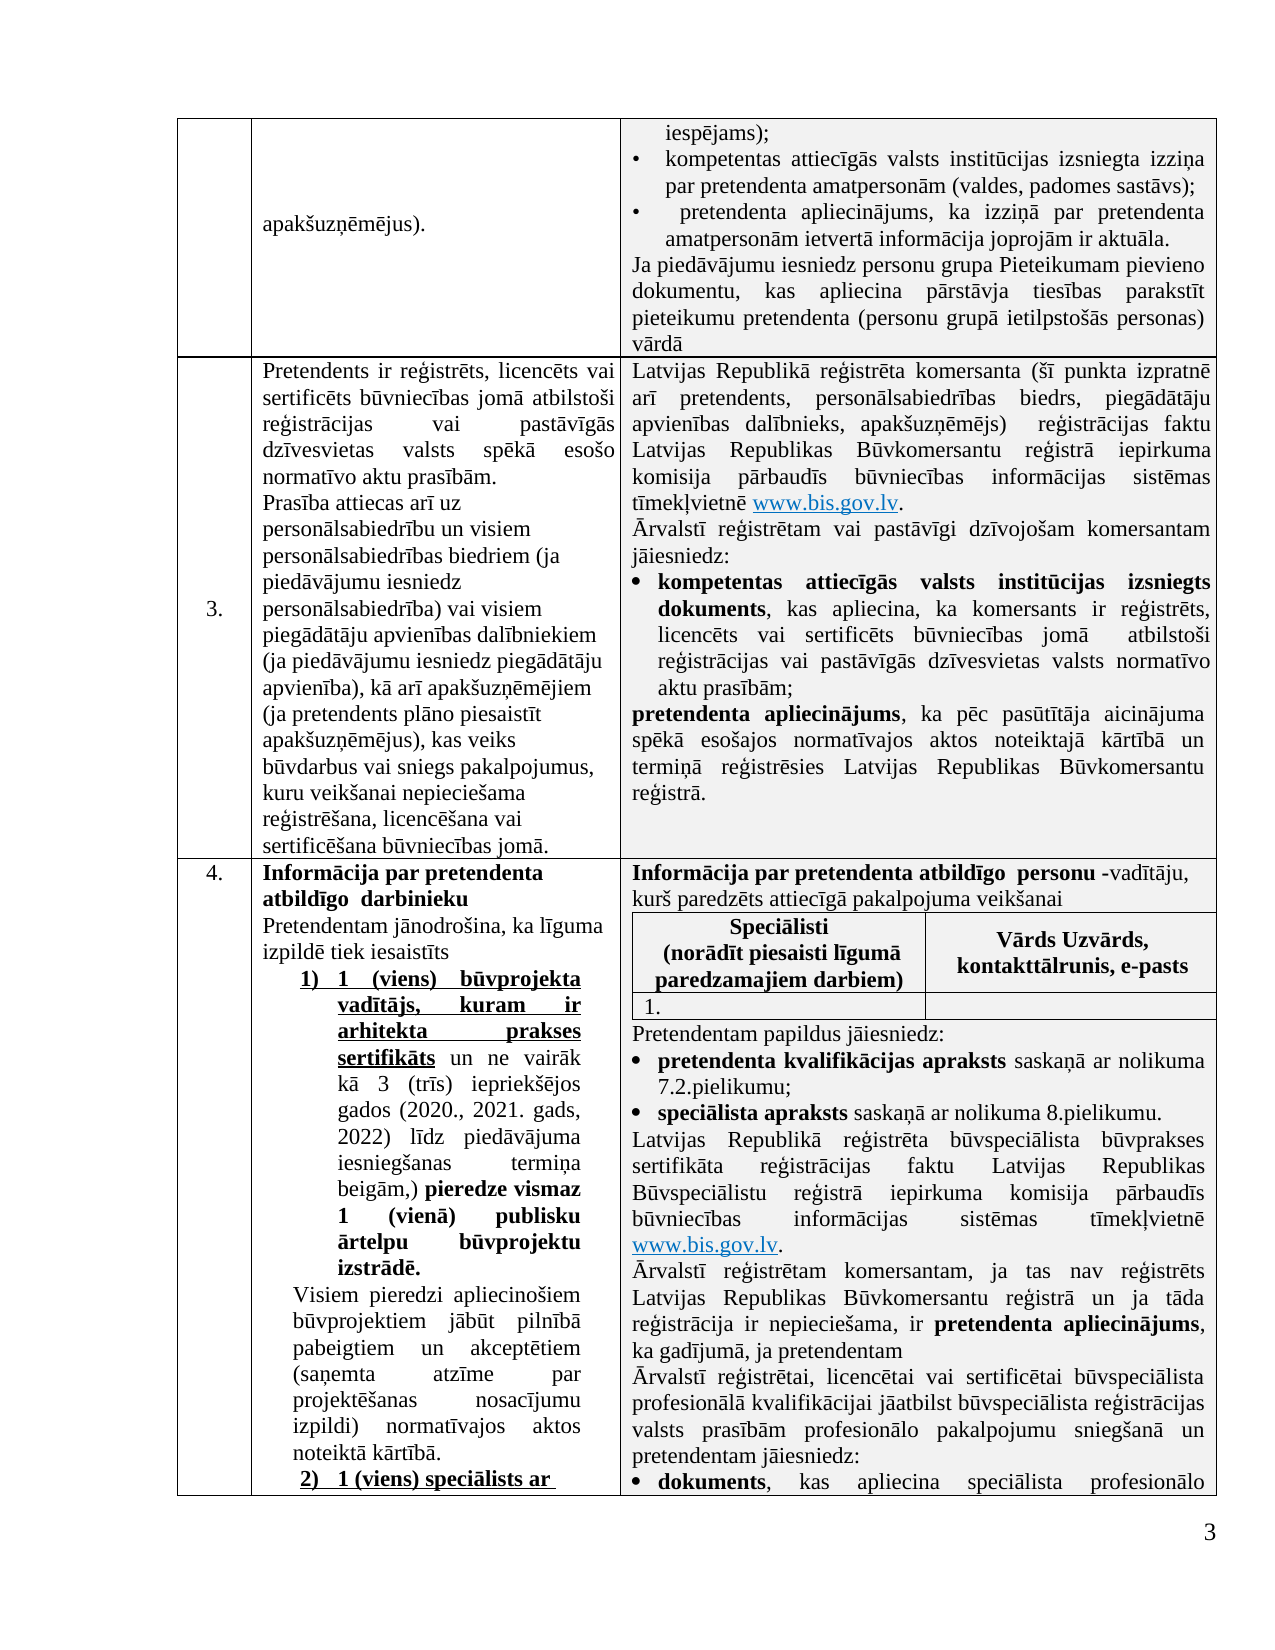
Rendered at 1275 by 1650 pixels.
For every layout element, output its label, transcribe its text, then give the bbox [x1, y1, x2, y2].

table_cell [252, 859, 620, 1495]
table_cell 4. [178, 859, 251, 1495]
table_cell 2. [178, 119, 251, 356]
table_cell 3. [178, 358, 251, 858]
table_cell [252, 119, 620, 356]
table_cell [621, 119, 1216, 356]
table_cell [621, 859, 1216, 1495]
table_cell Latvijas Republikā reģistrēta komersanta (šī punkta izpratnē arī pretendents, personālsabiedrības biedrs, piegādātāju apvienības dalībnieks, apakšuzņēmējs) reģistrācijas faktu Latvijas Republikas Būvkomersantu reģistrā iepirkuma komisija pārbaudīs būvniecības informācijas sistēmas tīmekļvietnē www.bis.gov.lv. Ārvalstī reģistrētam vai pastāvīgi dzīvojošam komersantam jāiesniedz: kompetentas attiecīgās valsts institūcijas izsniegts dokuments, kas apliecina, ka komersants ir reģistrēts, licencēts vai sertificēts būvniecības jomā atbilstoši reģistrācijas vai pastāvīgās dzīvesvietas valsts normatīvo aktu prasībām; pretendenta apliecinājums, ka pēc pasūtītāja aicinājuma spēkā esošajos normatīvajos aktos noteiktajā kārtībā un termiņā reģistrēsies Latvijas Republikas Būvkomersantu reģistrā. [621, 358, 1216, 858]
table_cell Pretendents ir reģistrēts, licencēts vai sertificēts būvniecības jomā atbilstoši reģistrācijas vai pastāvīgās dzīvesvietas valsts spēkā esošo normatīvo aktu prasībām. Prasība attiecas arī uz personālsabiedrību un visiem personālsabiedrības biedriem (ja piedāvājumu iesniedz personālsabiedrība) vai visiem piegādātāju apvienības dalībniekiem (ja piedāvājumu iesniedz piegādātāju apvienība), kā arī apakšuzņēmējiem (ja pretendents plāno piesaistīt apakšuzņēmējus), kas veiks būvdarbus vai sniegs pakalpojumus, kuru veikšanai nepieciešama reģistrēšana, licencēšana vai sertificēšana būvniecības jomā. [252, 358, 620, 858]
